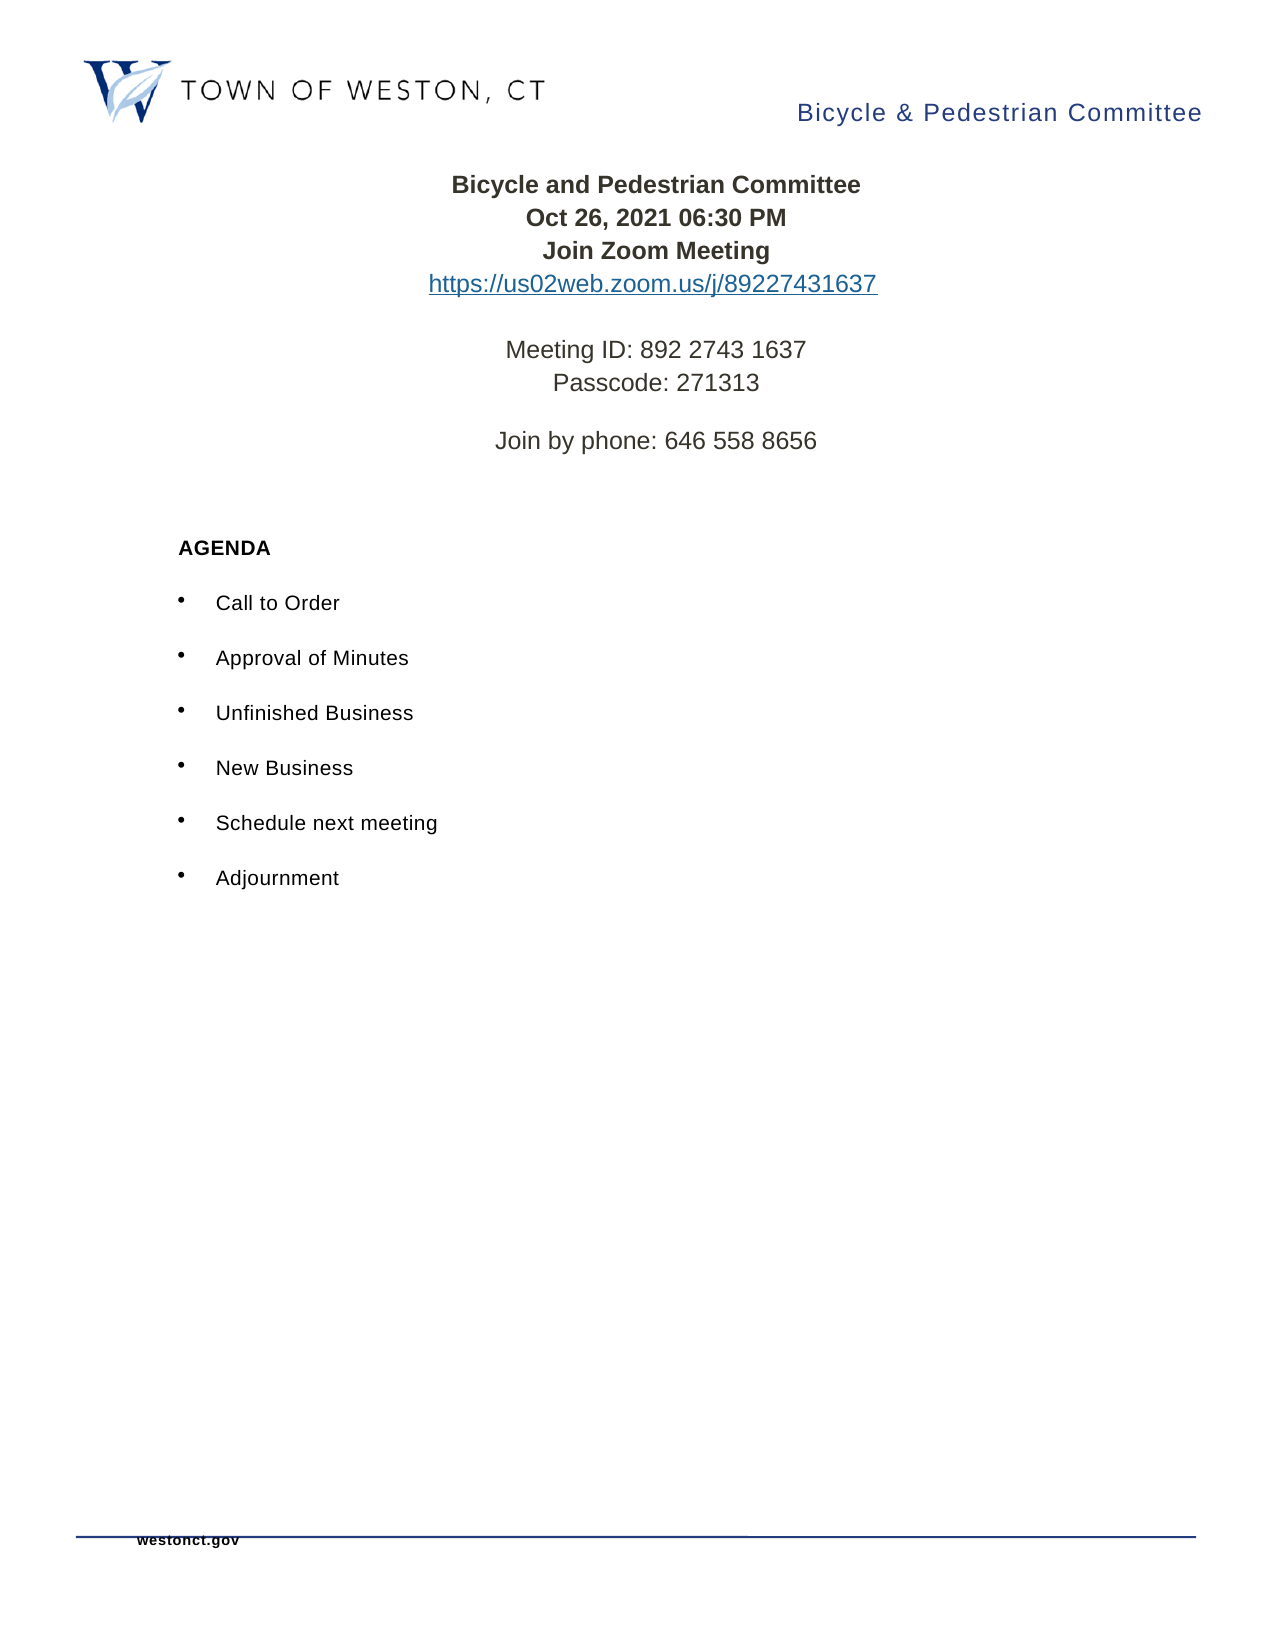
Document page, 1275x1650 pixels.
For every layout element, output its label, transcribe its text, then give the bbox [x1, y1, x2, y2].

list Schedule next meeting [178, 811, 1191, 834]
text Bicycle and Pedestrian Committee Oct 26, 2021 06:30 PM Join Zoom Meeting https://us02web.zoom.us/j/89227431637 Meeting ID: 892 2743 1637 Passcode: 271313 [122, 170, 1191, 397]
list New Business [178, 756, 1191, 779]
list Adjournment [178, 866, 1191, 889]
text AGENDA [178, 536, 1191, 559]
text Join by phone: 646 558 8656 [122, 426, 1191, 455]
list Unfinished Business [178, 701, 1191, 724]
list Approval of Minutes [178, 646, 1191, 669]
picture [75, 48, 569, 129]
list Call to Order [178, 591, 1191, 614]
